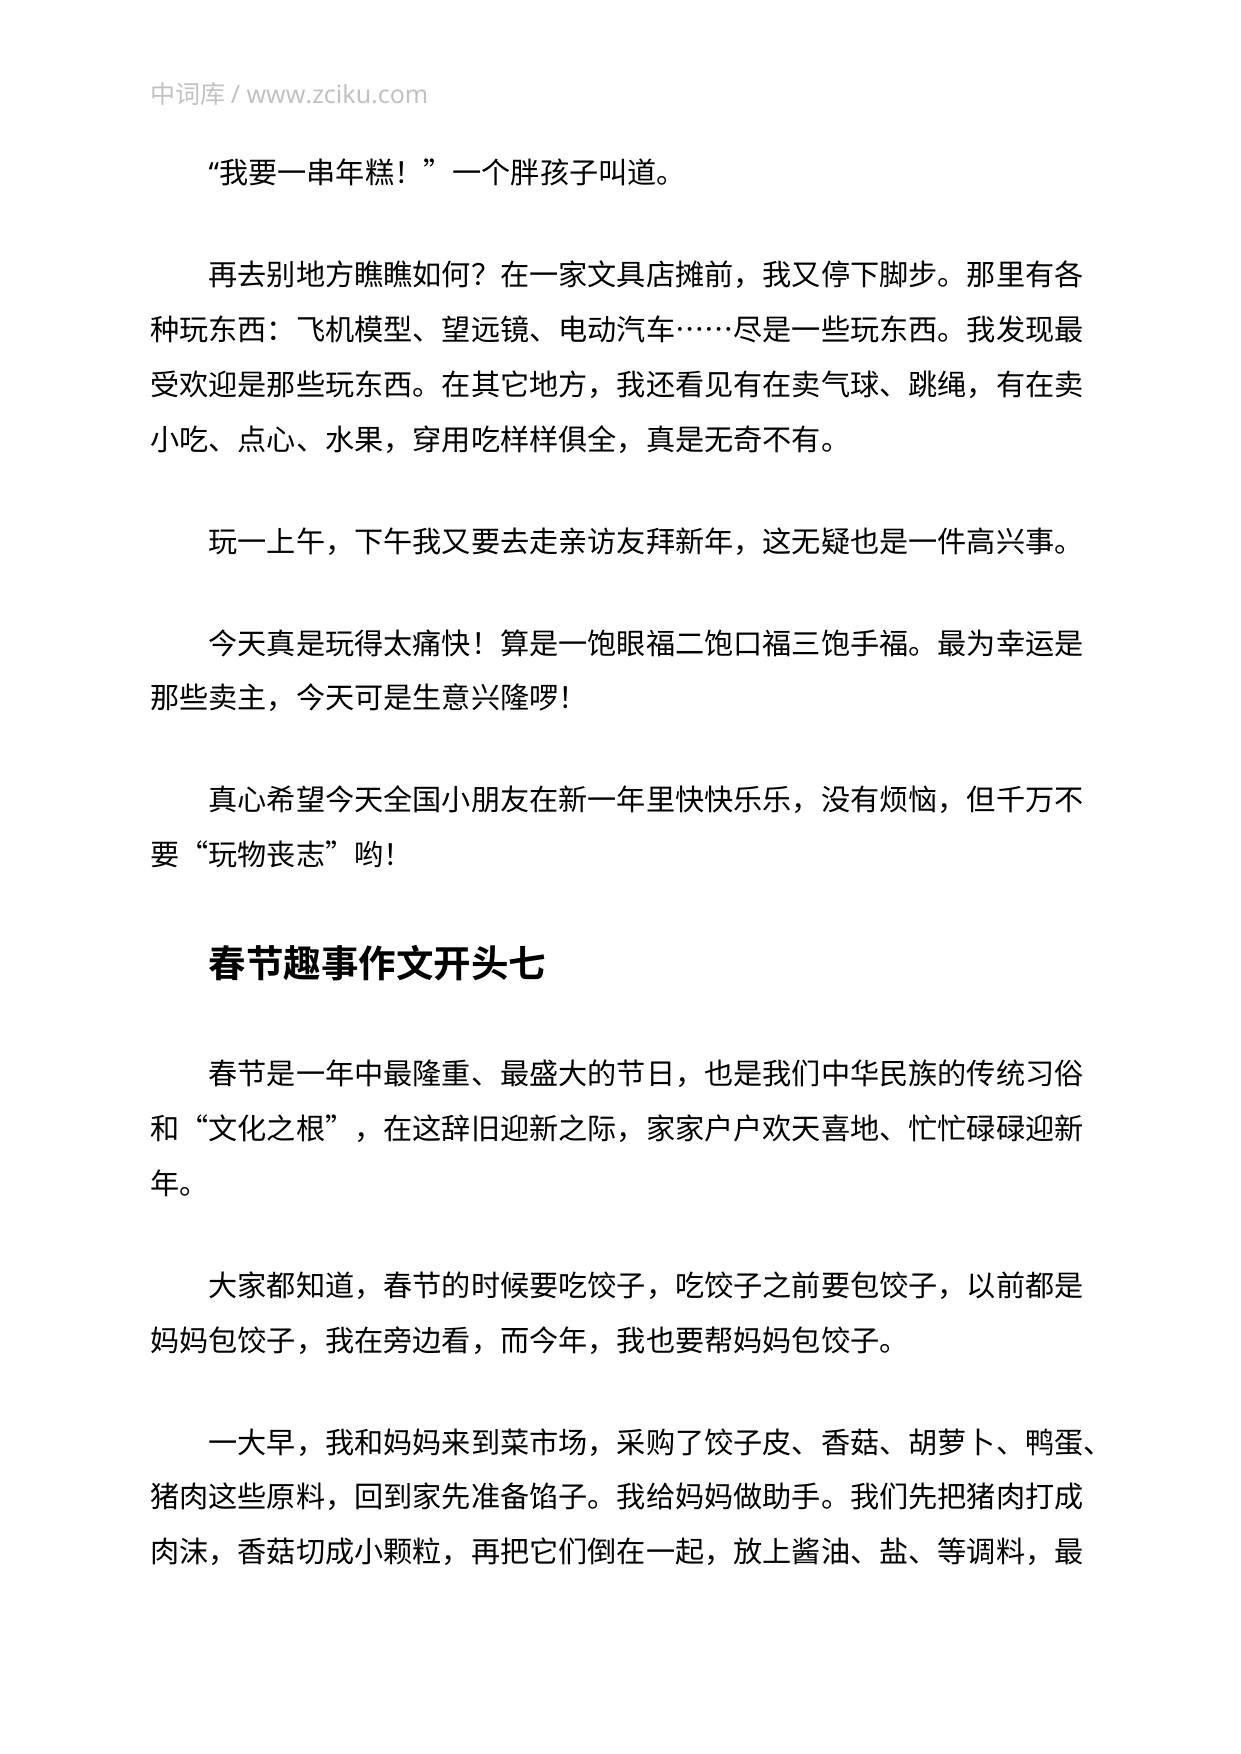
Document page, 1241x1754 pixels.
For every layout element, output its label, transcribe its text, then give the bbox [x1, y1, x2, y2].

text “我要一串年糕！”一个胖孩子叫道。 [150, 150, 1090, 192]
text 春节趣事作文开头七 [150, 933, 1090, 988]
text 今天真是玩得太痛快！算是一饱眼福二饱口福三饱手福。最为幸运是那些卖主，今天可是生意兴隆啰！ [150, 620, 1090, 717]
text 玩一上午，下午我又要去走亲访友拜新年，这无疑也是一件高兴事。 [150, 518, 1090, 561]
text 大家都知道，春节的时候要吃饺子，吃饺子之前要包饺子，以前都是妈妈包饺子，我在旁边看，而今年，我也要帮妈妈包饺子。 [150, 1262, 1090, 1360]
text 春节是一年中最隆重、最盛大的节日，也是我们中华民族的传统习俗和“文化之根”，在这辞旧迎新之际，家家户户欢天喜地、忙忙碌碌迎新年。 [150, 1051, 1090, 1203]
text 再去别地方瞧瞧如何？在一家文具店摊前，我又停下脚步。那里有各种玩东西：飞机模型、望远镜、电动汽车……尽是一些玩东西。我发现最受欢迎是那些玩东西。在其它地方，我还看见有在卖气球、跳绳，有在卖小吃、点心、水果，穿用吃样样俱全，真是无奇不有。 [150, 252, 1090, 459]
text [150, 1419, 1090, 1571]
text 真心希望今天全国小朋友在新一年里快快乐乐，没有烦恼，但千万不要“玩物丧志”哟！ [150, 777, 1090, 874]
